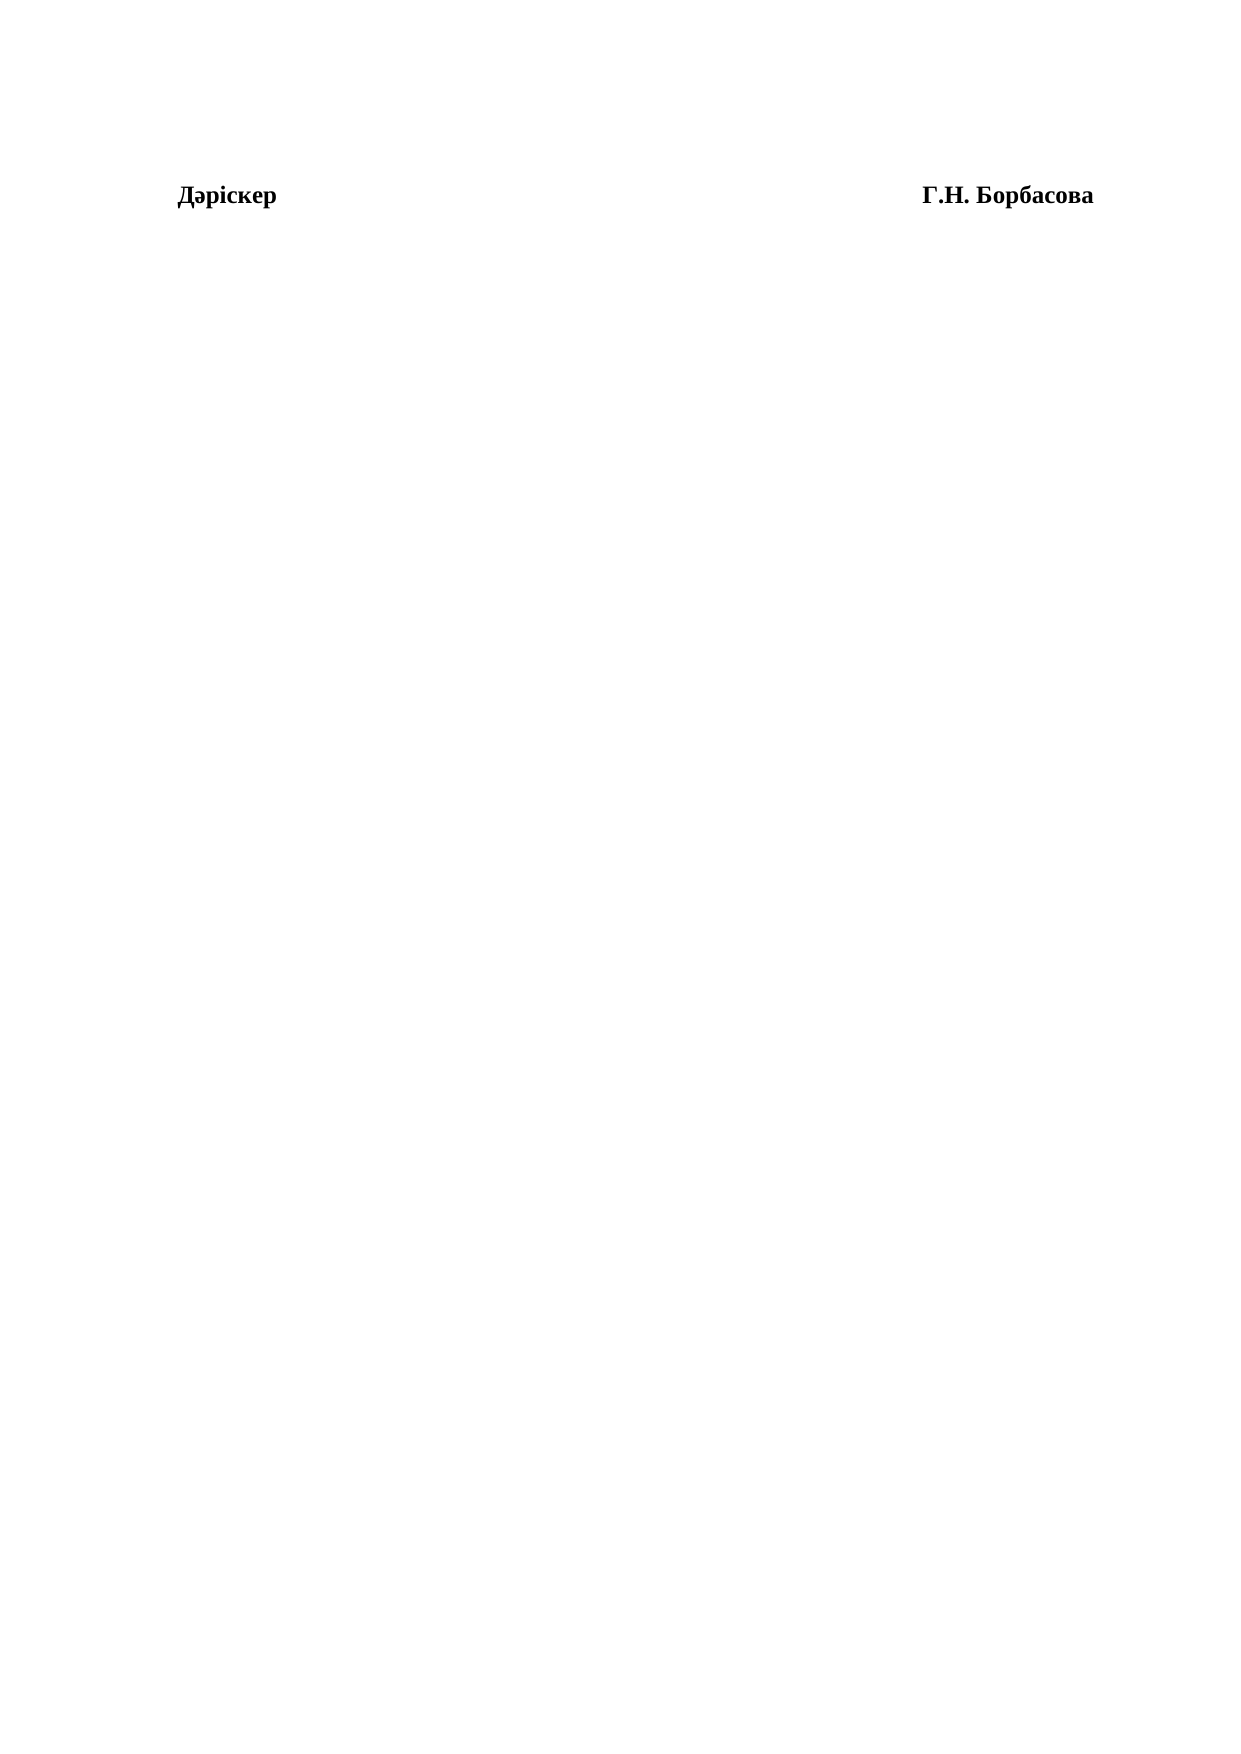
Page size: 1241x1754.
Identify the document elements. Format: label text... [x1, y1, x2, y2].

text Дәріскер Г.Н. Борбасова [177, 180, 1152, 209]
